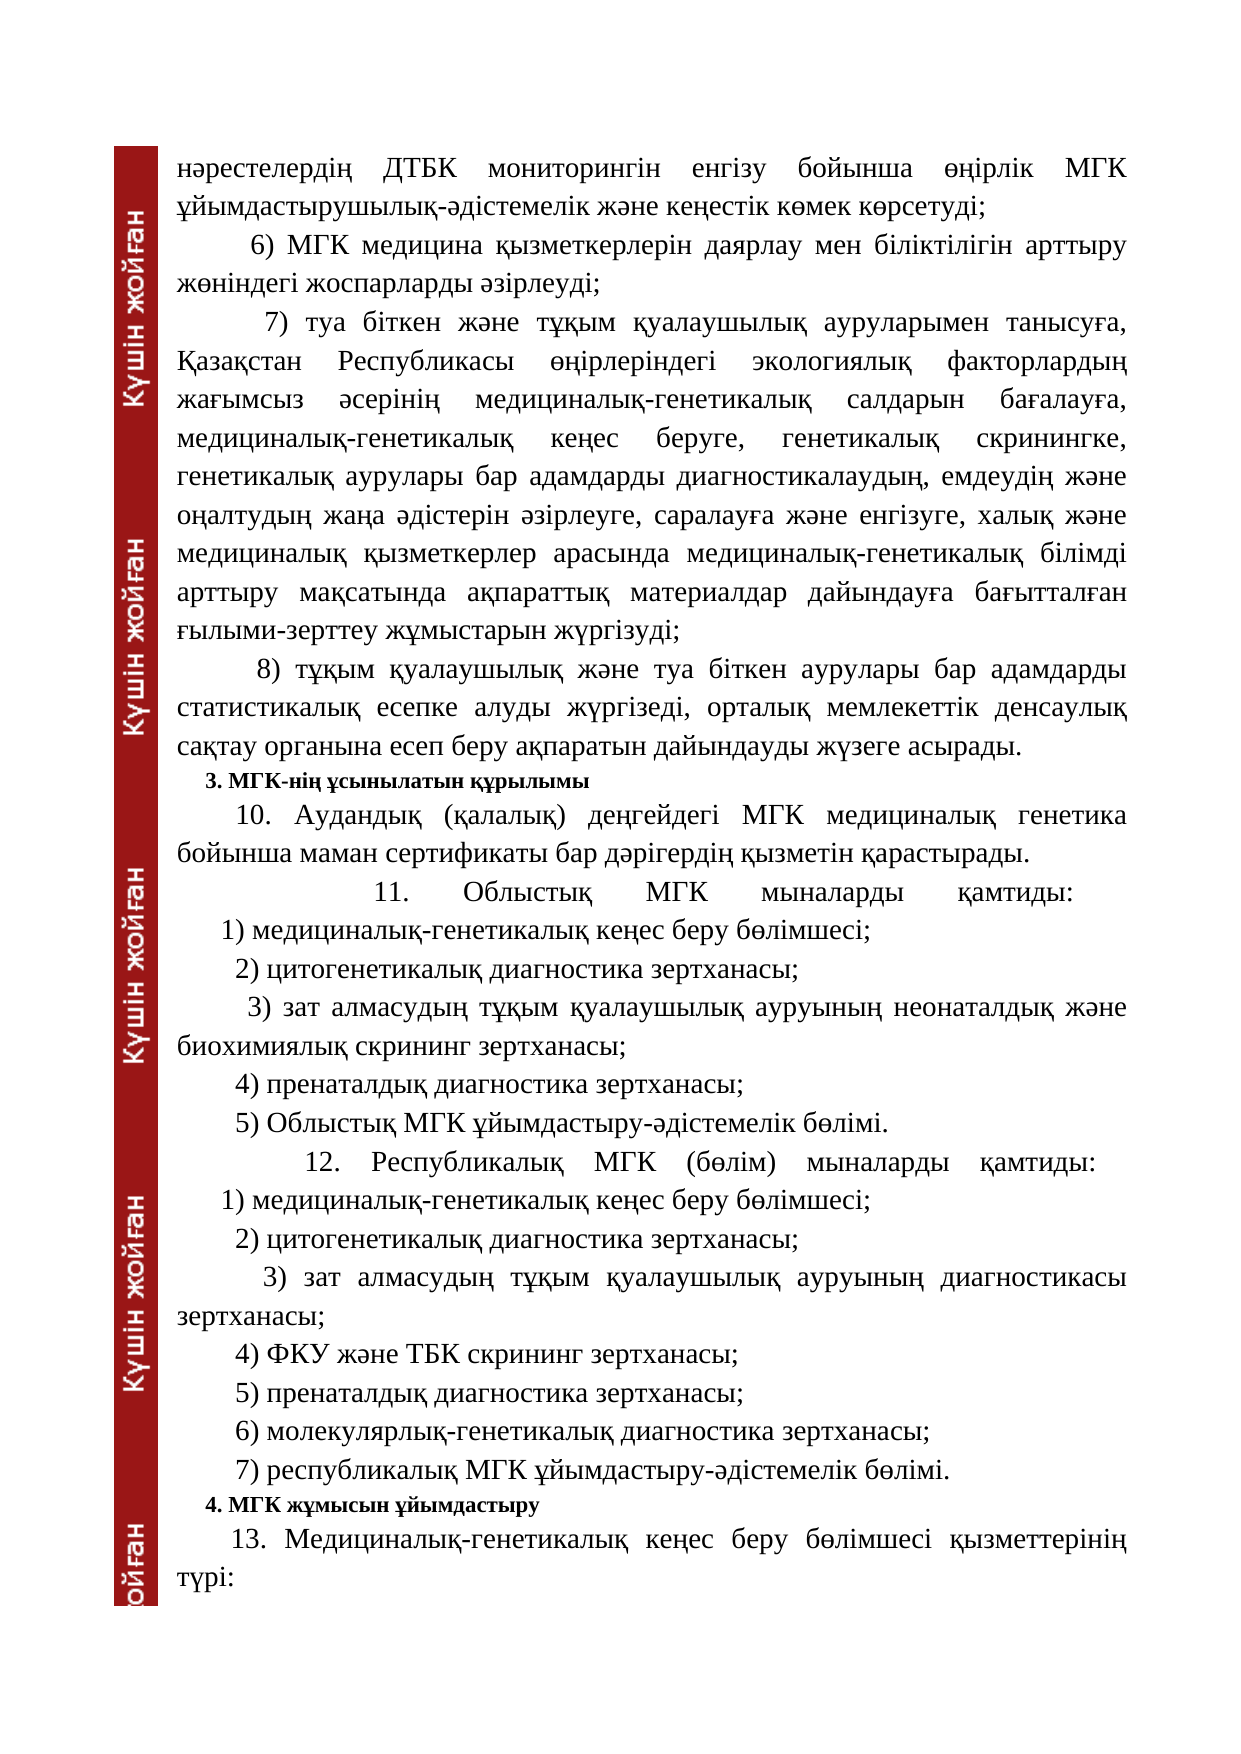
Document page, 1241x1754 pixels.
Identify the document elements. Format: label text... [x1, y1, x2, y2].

picture [114, 299, 158, 304]
text 10. Аудандық (қалалық) деңгейдегі МГК медициналық генетика бойынша маман сертификаты бар дәрігердің қызметін қарастырады. [112, 797, 1128, 869]
text 5) пренаталдық диагностика зертханасы; [112, 1375, 1128, 1408]
picture [114, 1370, 158, 1375]
text 7) республикалық МГК ұйымдастыру-әдістемелік бөлімі. [112, 1452, 1128, 1486]
picture [114, 1408, 158, 1413]
picture [114, 1486, 158, 1491]
text 6) молекулярлық-генетикалық диагностика зертханасы; [112, 1413, 1128, 1447]
picture [114, 946, 158, 951]
picture [114, 869, 158, 874]
text 11. Облыстық МГК мыналарды қамтиды: 1) медициналық-генетикалық кеңес беру бөлімшесі; [112, 874, 1128, 946]
picture [114, 1331, 158, 1336]
picture [114, 1100, 158, 1105]
picture [114, 1254, 158, 1259]
picture [114, 222, 158, 227]
text 7) туа біткен және тұқым қуалаушылық ауруларымен танысуға, Қазақстан Республикасы өңірлеріндегі экологиялық факторлардың жағымсыз әсерінің медициналық-генетикалық салдарын бағалауға, медициналық-генетикалық кеңес беруге, генетикалық скринингке, генетикалық аурулары бар адамдарды диагностикалаудың, емдеудің және оңалтудың жаңа әдістерін әзірлеуге, саралауға және енгізуге, халық және медициналық қызметкерлер арасында медициналық-генетикалық білімді арттыру мақсатында ақпараттық материалдар дайындауға бағытталған ғылыми-зерттеу жұмыстарын жүргізуді; [112, 304, 1128, 646]
picture [114, 1447, 158, 1452]
text 3. МГК-нің ұсынылатын құрылымы [112, 767, 1128, 793]
text 3) зат алмасудың тұқым қуалаушылық ауруының диагностикасы зертханасы; [112, 1259, 1128, 1331]
text 3) зат алмасудың тұқым қуалаушылық ауруының неонаталдық және биохимиялық скрининг зертханасы; [112, 989, 1128, 1062]
picture [114, 793, 158, 797]
text 2) цитогенетикалық диагностика зертханасы; [112, 1221, 1128, 1254]
text 12. Республикалық МГК (бөлім) мыналарды қамтиды: 1) медициналық-генетикалық кеңес беру бөлімшесі; [112, 1144, 1128, 1216]
text 5) Облыстық МГК ұйымдастыру-әдістемелік бөлімі. [112, 1105, 1128, 1139]
text 2) цитогенетикалық диагностика зертханасы; [112, 951, 1128, 984]
picture [114, 984, 158, 989]
picture [114, 1216, 158, 1221]
picture [114, 1593, 158, 1606]
picture [114, 762, 158, 767]
text 4) ФКУ және ТБК скрининг зертханасы; [112, 1336, 1128, 1370]
picture [114, 146, 158, 150]
text 6) МГК медицина қызметкерлерін даярлау мен біліктілігін арттыру жөніндегі жоспарларды әзірлеуді; [112, 227, 1128, 299]
text 4. МГК жұмысын ұйымдастыру [112, 1491, 1128, 1517]
picture [114, 1062, 158, 1067]
picture [114, 646, 158, 651]
text 8) тұқым қуалаушылық және туа біткен аурулары бар адамдарды статистикалық есепке алуды жүргізеді, орталық мемлекеттік денсаулық сақтау органына есеп беру ақпаратын дайындауды жүзеге асырады. [112, 651, 1128, 762]
picture [114, 1139, 158, 1144]
text 4) пренаталдық диагностика зертханасы; [112, 1067, 1128, 1100]
picture [114, 1517, 158, 1521]
